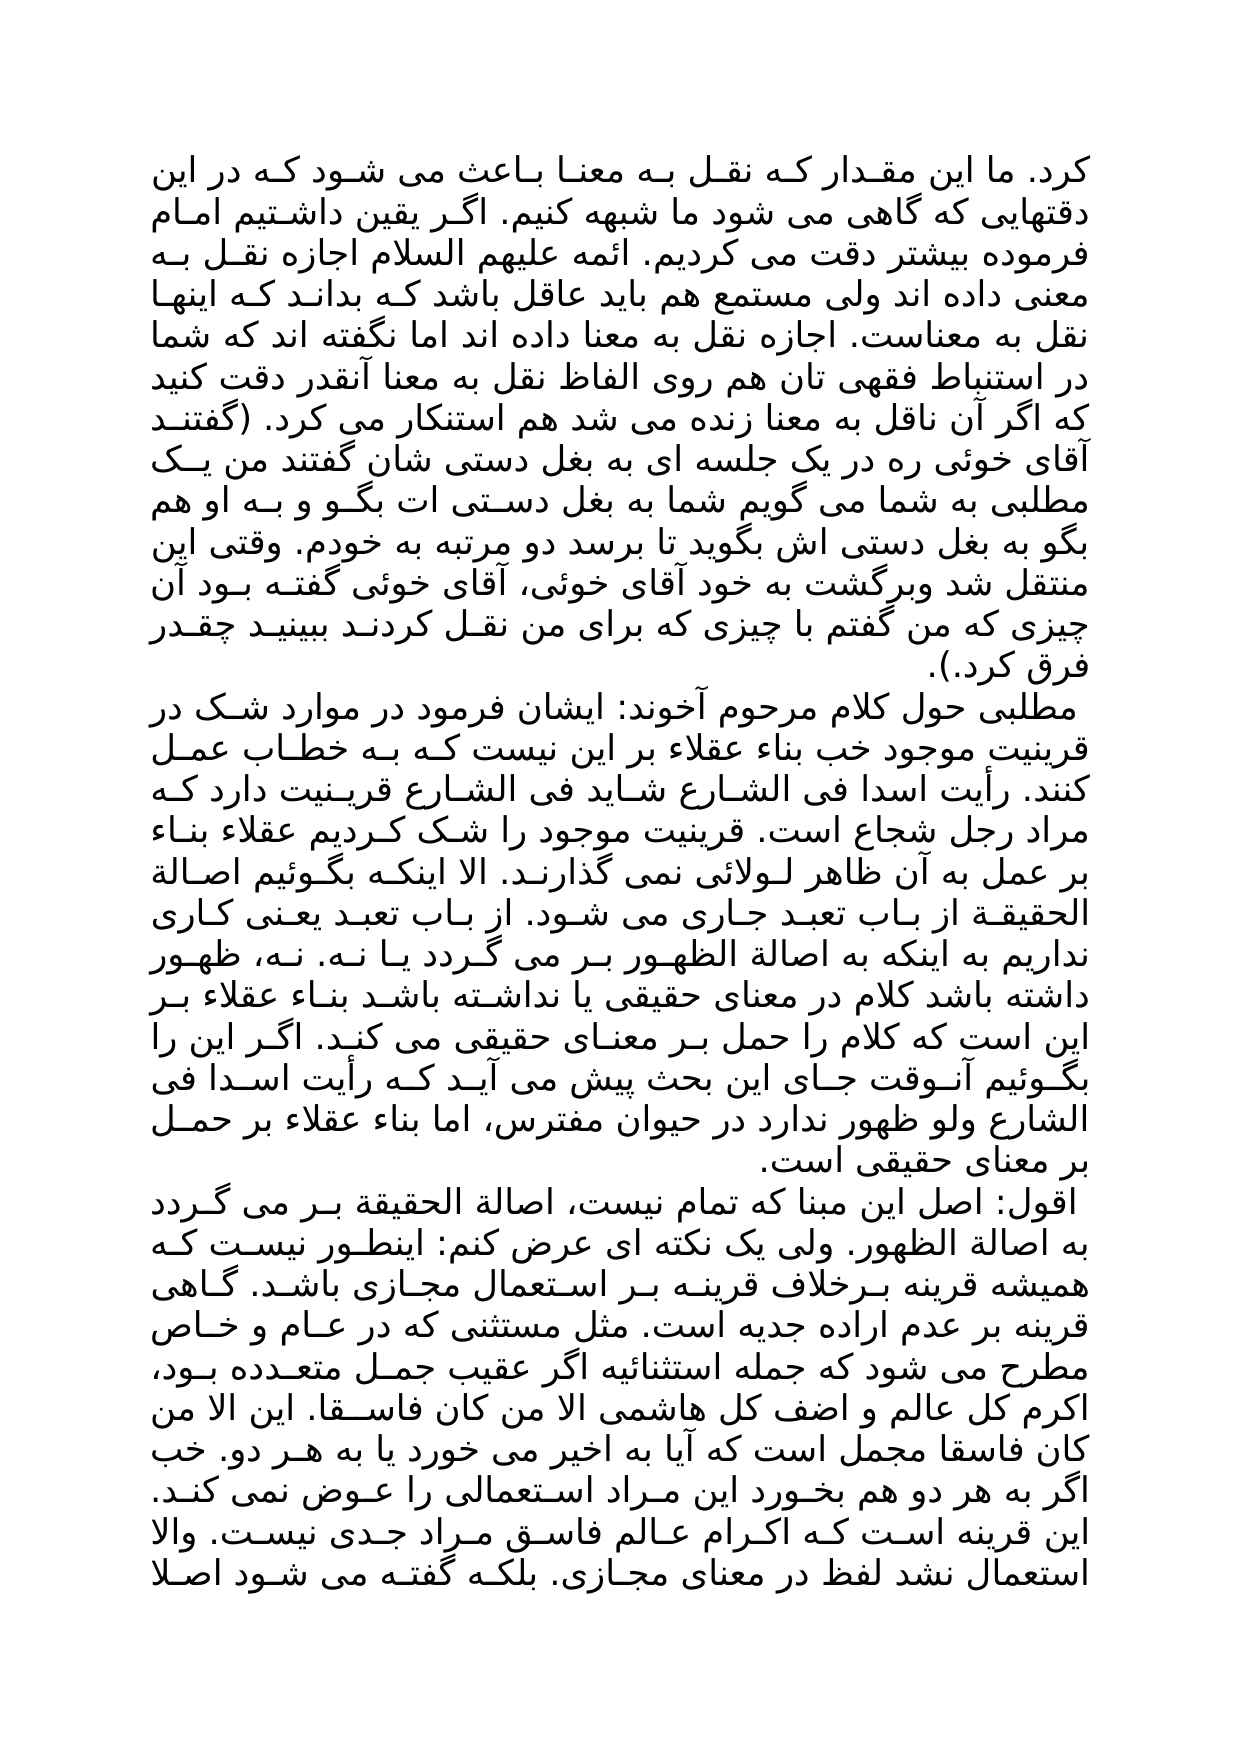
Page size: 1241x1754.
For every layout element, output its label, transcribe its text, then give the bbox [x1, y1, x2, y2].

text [150, 150, 1090, 686]
text مطلبی حول کلام مرحوم آخوند: ایشان فرمود در موارد شک در قرینیت موجود خب بناء عقلاء بر این نیست که به خطاب عمل کنند. رأیت اسدا فی الشارع شاید فی الشارع قرینیت دارد که مراد رجل شجاع است. قرینیت موجود را شک کردیم عقلاء بناء بر عمل به آن ظاهر لولائی نمی گذارند. الا اینکه بگوئیم اصالة الحقیقة از باب تعبد جاری می شود. از باب تعبد یعنی کاری نداریم به اینکه به اصالة الظهور بر می گردد یا نه. نه، ظهور داشته باشد کلام در معنای حقیقی یا نداشته باشد بناء عقلاء بر این است که کلام را حمل بر معنای حقیقی می کند. اگر این را بگوئیم آنوقت جای این بحث پیش می آید که رأیت اسدا فی الشارع ولو ظهور ندارد در حیوان مفترس، اما بناء عقلاء بر حمل بر معنای حقیقی است. [150, 686, 1090, 1181]
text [150, 1181, 1090, 1594]
